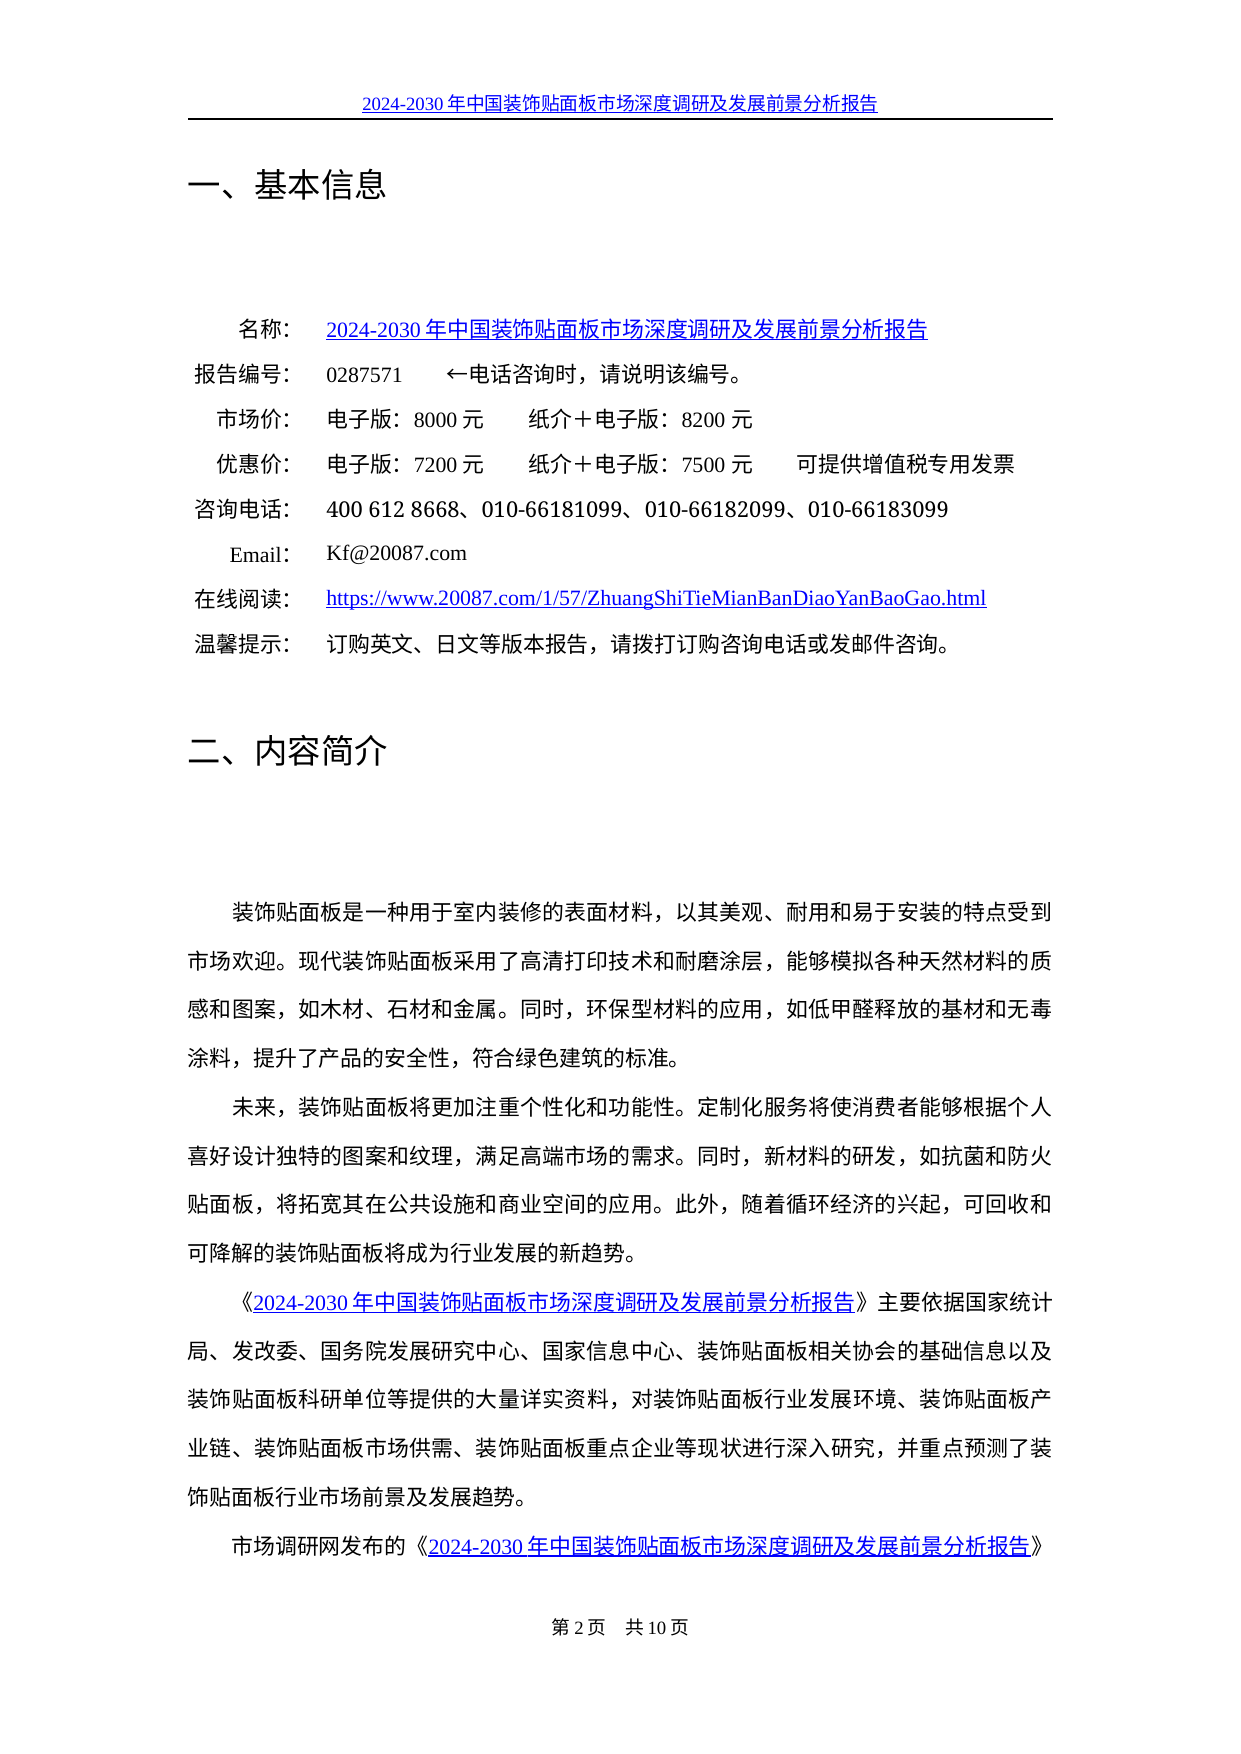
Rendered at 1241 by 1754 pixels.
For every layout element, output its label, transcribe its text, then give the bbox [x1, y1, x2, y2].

table_cell [315, 582, 1073, 627]
table_cell Kf@20087.com [315, 537, 1073, 582]
table_cell Email： [167, 537, 315, 582]
table_cell 0287571 ←电话咨询时，请说明该编号。 [315, 357, 1073, 402]
table_header 2024-2030年中国装饰贴面板市场深度调研及发展前景分析报告 [315, 312, 1073, 357]
table_cell 在线阅读： [167, 582, 315, 627]
table_cell 电子版：8000 元 纸介＋电子版：8200 元 [315, 402, 1073, 447]
title 一、基本信息 [187, 150, 1053, 215]
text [187, 894, 1053, 1561]
table_cell 400 612 8668、010-66181099、010-66182099、010-66183099 [315, 492, 1073, 537]
table_cell 电子版：7200 元 纸介＋电子版：7500 元 可提供增值税专用发票 [315, 447, 1073, 492]
table_cell 温馨提示： [167, 627, 315, 672]
table_cell 报告编号： [167, 357, 315, 402]
table_header 名称： [167, 312, 315, 357]
table_cell 市场价： [167, 402, 315, 447]
title 二、内容简介 [187, 717, 1053, 782]
table_cell 优惠价： [167, 447, 315, 492]
table_cell 咨询电话： [167, 492, 315, 537]
table_cell 订购英文、日文等版本报告，请拨打订购咨询电话或发邮件咨询。 [315, 627, 1073, 672]
